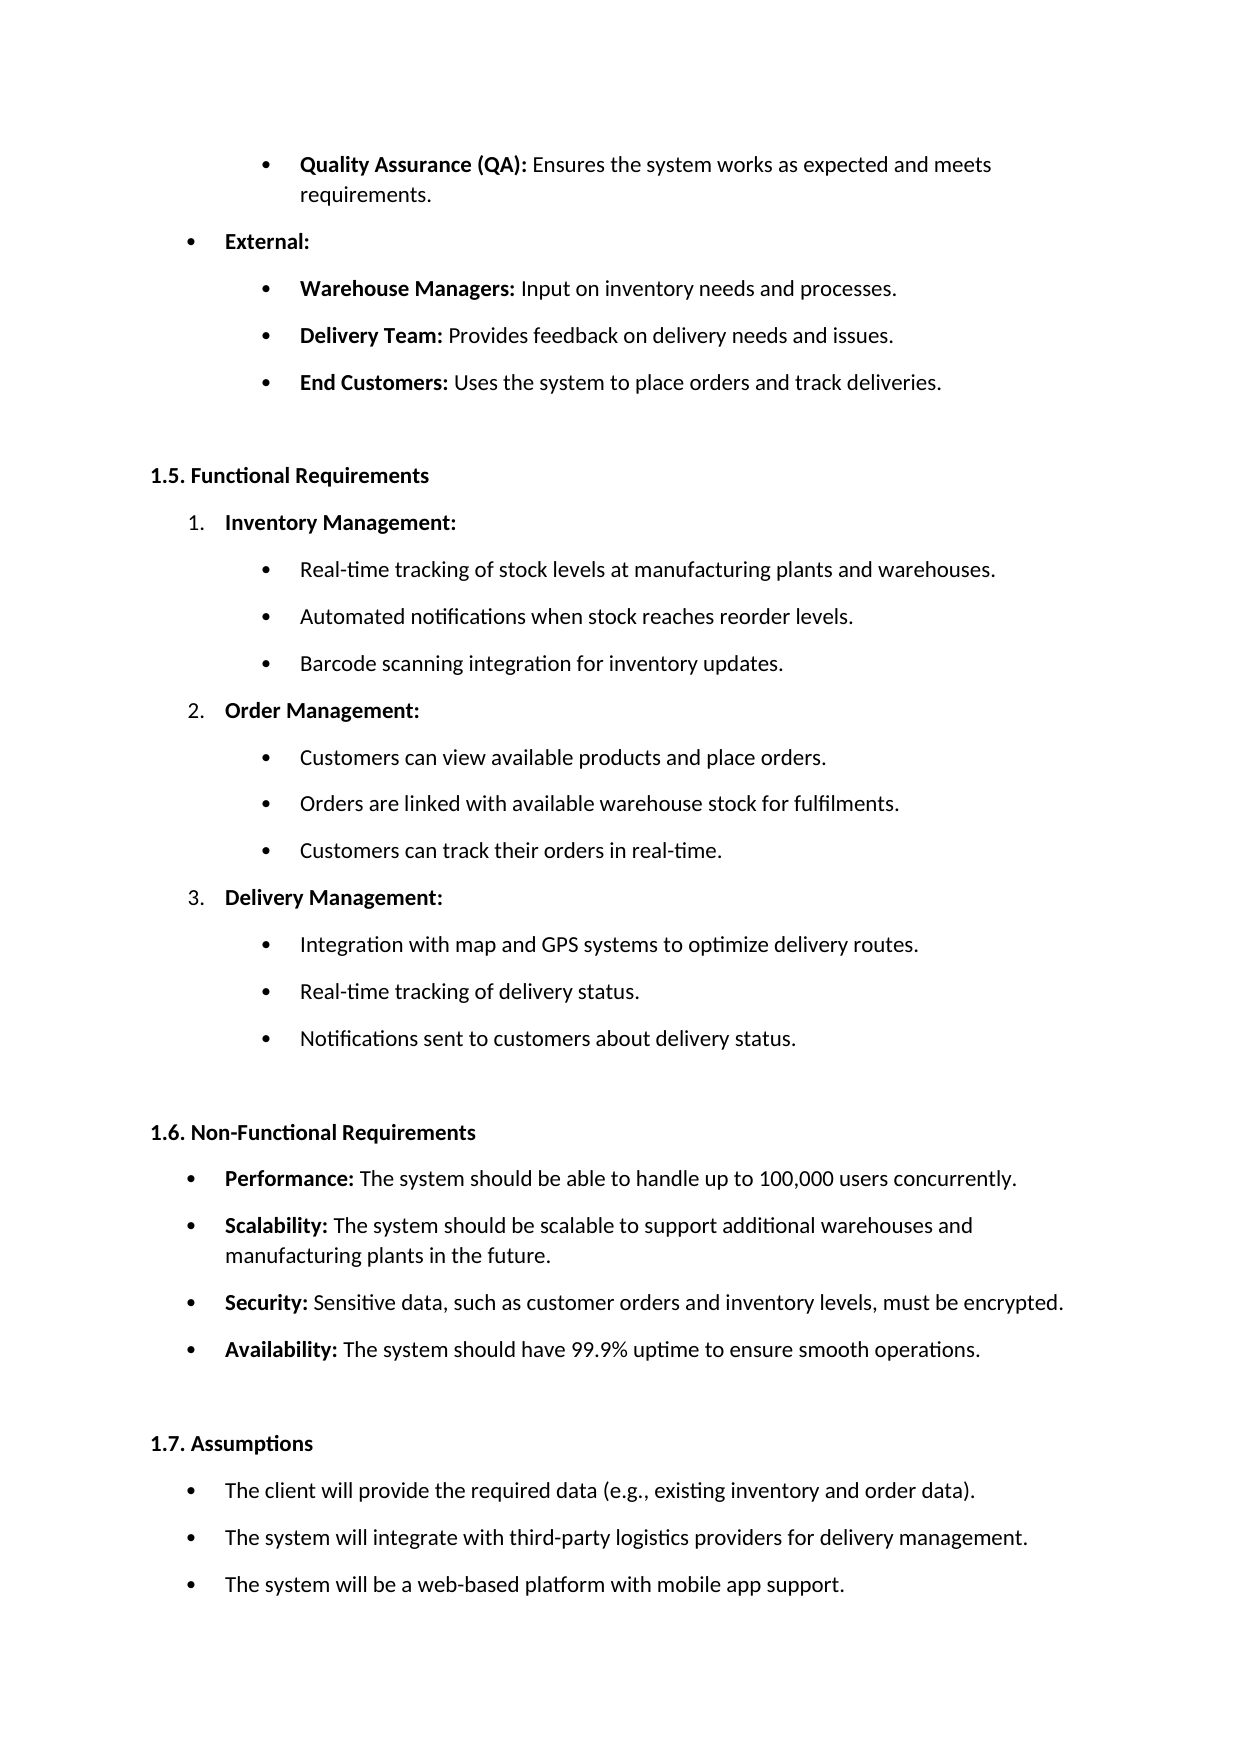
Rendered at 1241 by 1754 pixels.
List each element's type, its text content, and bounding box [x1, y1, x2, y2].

list Barcode scanning integration for inventory updates. [262, 649, 1090, 677]
list Notifications sent to customers about delivery status. [262, 1024, 1090, 1052]
list Customers can track their orders in real-time. [262, 836, 1090, 864]
list Real-time tracking of stock levels at manufacturing plants and warehouses. [262, 555, 1090, 583]
list Quality Assurance (QA): Ensures the system works as expected and meets requirements. [262, 150, 1090, 208]
list Scalability: The system should be scalable to support additional warehouses and manufacturing plants in the future. [187, 1211, 1090, 1270]
list End Customers: Uses the system to place orders and track deliveries. [262, 368, 1090, 396]
text 1.5. Functional Requirements [150, 461, 1090, 489]
list Integration with map and GPS systems to optimize delivery routes. [262, 930, 1090, 958]
list Warehouse Managers: Input on inventory needs and processes. [262, 274, 1090, 302]
list Inventory Management: [187, 508, 1090, 536]
text 1.7. Assumptions [150, 1429, 1090, 1457]
list Performance: The system should be able to handle up to 100,000 users concurrently. [187, 1164, 1090, 1193]
list Delivery Team: Provides feedback on delivery needs and issues. [262, 321, 1090, 349]
list Orders are linked with available warehouse stock for fulfilments. [262, 789, 1090, 818]
list Automated notifications when stock reaches reorder levels. [262, 602, 1090, 630]
list Availability: The system should have 99.9% uptime to ensure smooth operations. [187, 1335, 1090, 1363]
list The client will provide the required data (e.g., existing inventory and order data). [187, 1476, 1090, 1504]
list The system will be a web-based platform with mobile app support. [187, 1570, 1090, 1598]
list Delivery Management: [187, 883, 1090, 911]
text 1.6. Non-Functional Requirements [150, 1118, 1090, 1146]
list Customers can view available products and place orders. [262, 743, 1090, 771]
list Order Management: [187, 696, 1090, 724]
list Real-time tracking of delivery status. [262, 977, 1090, 1005]
list External: [187, 227, 1090, 255]
list Security: Sensitive data, such as customer orders and inventory levels, must be encrypted. [187, 1288, 1090, 1317]
list The system will integrate with third-party logistics providers for delivery management. [187, 1523, 1090, 1551]
